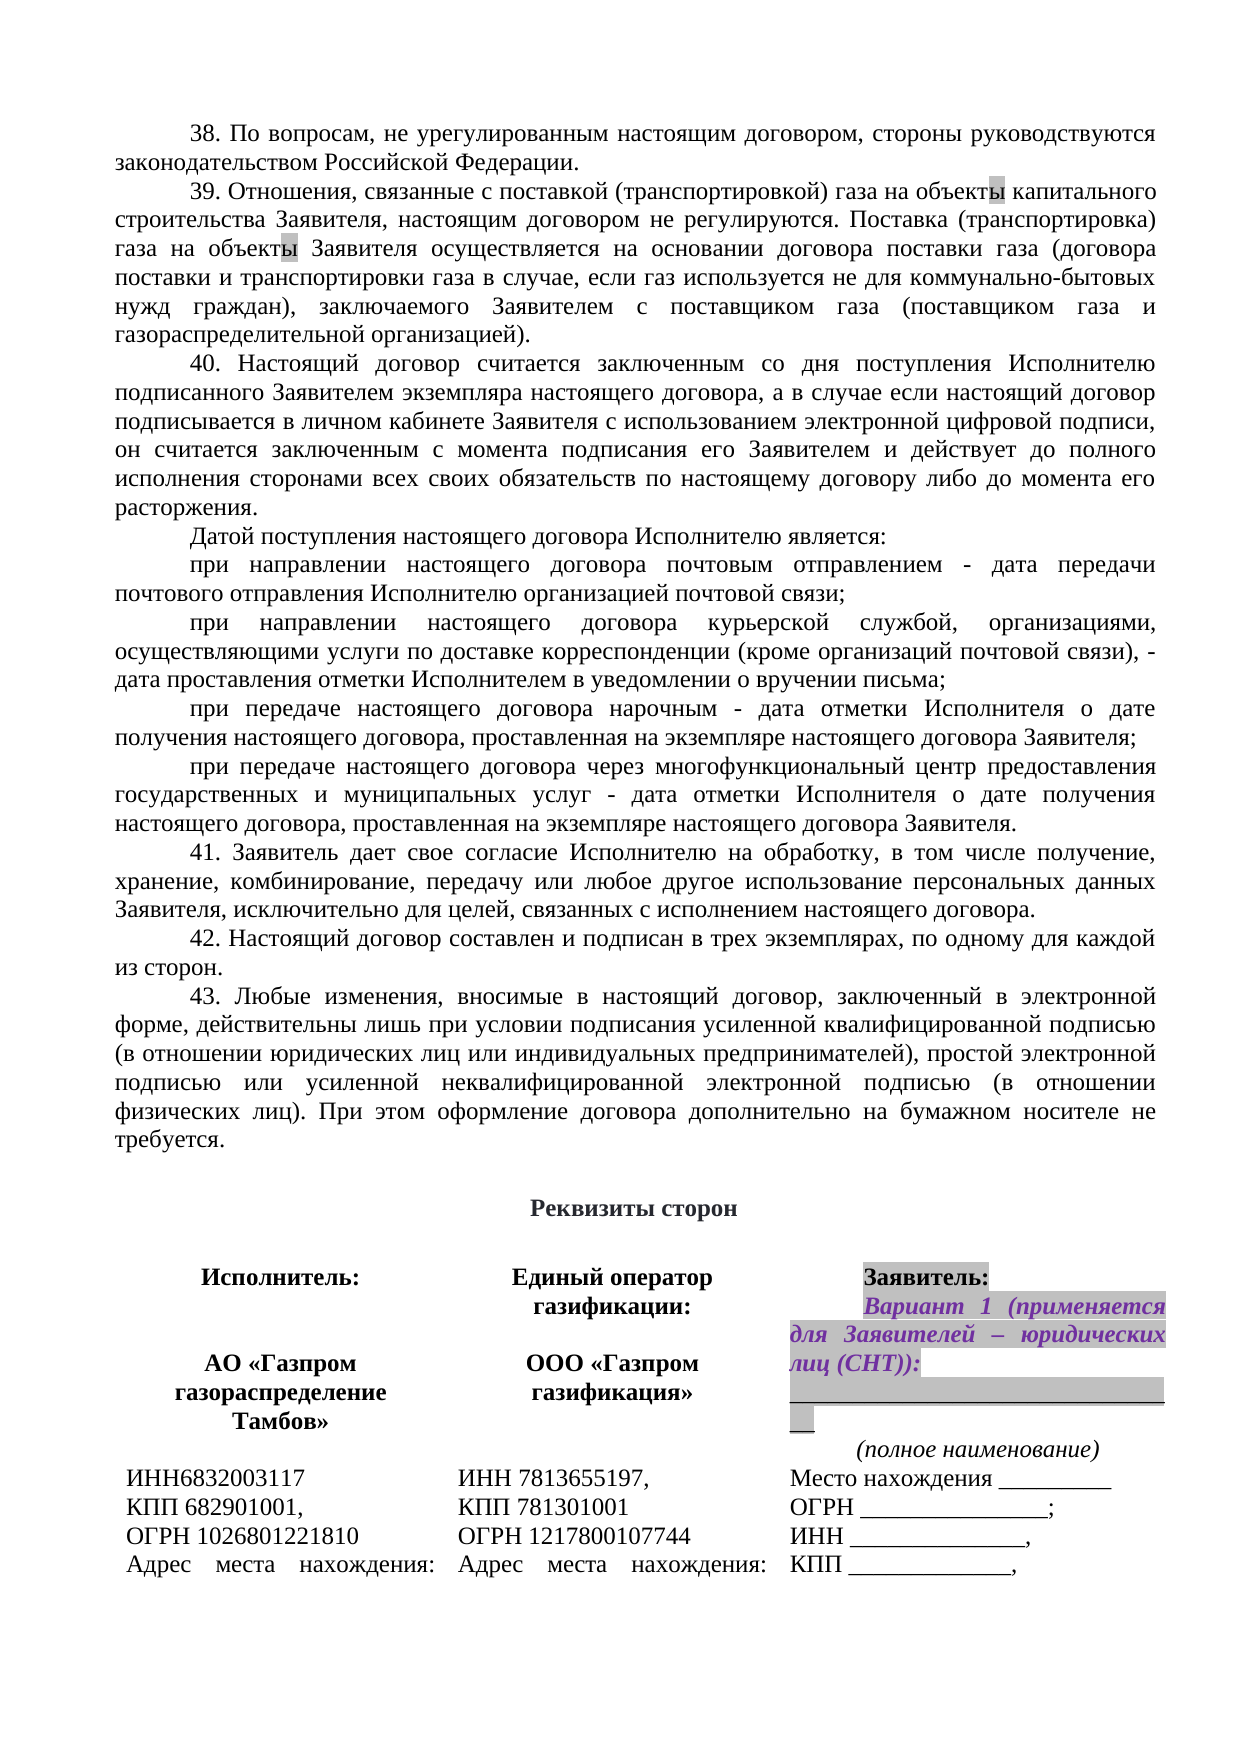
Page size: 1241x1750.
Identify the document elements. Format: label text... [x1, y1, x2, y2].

text при передаче настоящего договора через многофункциональный центр предоставления государственных и муниципальных услуг - дата отметки Исполнителя о дате получения настоящего договора, проставленная на экземпляре настоящего договора Заявителя. [114, 751, 1157, 837]
text 39. Отношения, связанные с поставкой (транспортировкой) газа на объекты капитального строительства Заявителя, настоящим договором не регулируются. Поставка (транспортировка) газа на объекты Заявителя осуществляется на основании договора поставки газа (договора поставки и транспортировки газа в случае, если газ используется не для коммунально-бытовых нужд граждан), заключаемого Заявителем с поставщиком газа (поставщиком газа и газораспределительной организацией). [114, 176, 1157, 348]
text 40. Настоящий договор считается заключенным со дня поступления Исполнителю подписанного Заявителем экземпляра настоящего договора, а в случае если настоящий договор подписывается в личном кабинете Заявителя с использованием электронной цифровой подписи, он считается заключенным с момента подписания его Заявителем и действует до полного исполнения сторонами всех своих обязательств по настоящему договору либо до момента его расторжения. [114, 348, 1157, 521]
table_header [778, 1233, 1179, 1578]
text 43. Любые изменения, вносимые в настоящий договор, заключенный в электронной форме, действительны лишь при условии подписания усиленной квалифицированной подписью (в отношении юридических лиц или индивидуальных предпринимателей), простой электронной подписью или усиленной неквалифицированной электронной подписью (в отношении физических лиц). При этом оформление договора дополнительно на бумажном носителе не требуется. [114, 981, 1157, 1153]
text 42. Настоящий договор составлен и подписан в трех экземплярах, по одному для каждой из сторон. [114, 923, 1157, 981]
subtitle Реквизиты сторон [114, 1193, 1157, 1222]
text при направлении настоящего договора курьерской службой, организациями, осуществляющими услуги по доставке корреспонденции (кроме организаций почтовой связи), - дата проставления отметки Исполнителем в уведомлении о вручении письма; [114, 607, 1157, 693]
text Датой поступления настоящего договора Исполнителю является: [114, 521, 1157, 549]
text при передаче настоящего договора нарочным - дата отметки Исполнителя о дате получения настоящего договора, проставленная на экземпляре настоящего договора Заявителя; [114, 693, 1157, 751]
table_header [446, 1233, 778, 1578]
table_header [115, 1233, 446, 1578]
text при направлении настоящего договора почтовым отправлением - дата передачи почтового отправления Исполнителю организацией почтовой связи; [114, 549, 1157, 607]
text 41. Заявитель дает свое согласие Исполнителю на обработку, в том числе получение, хранение, комбинирование, передачу или любое другое использование персональных данных Заявителя, исключительно для целей, связанных с исполнением настоящего договора. [114, 837, 1157, 923]
text 38. По вопросам, не урегулированным настоящим договором, стороны руководствуются законодательством Российской Федерации. [114, 118, 1157, 176]
